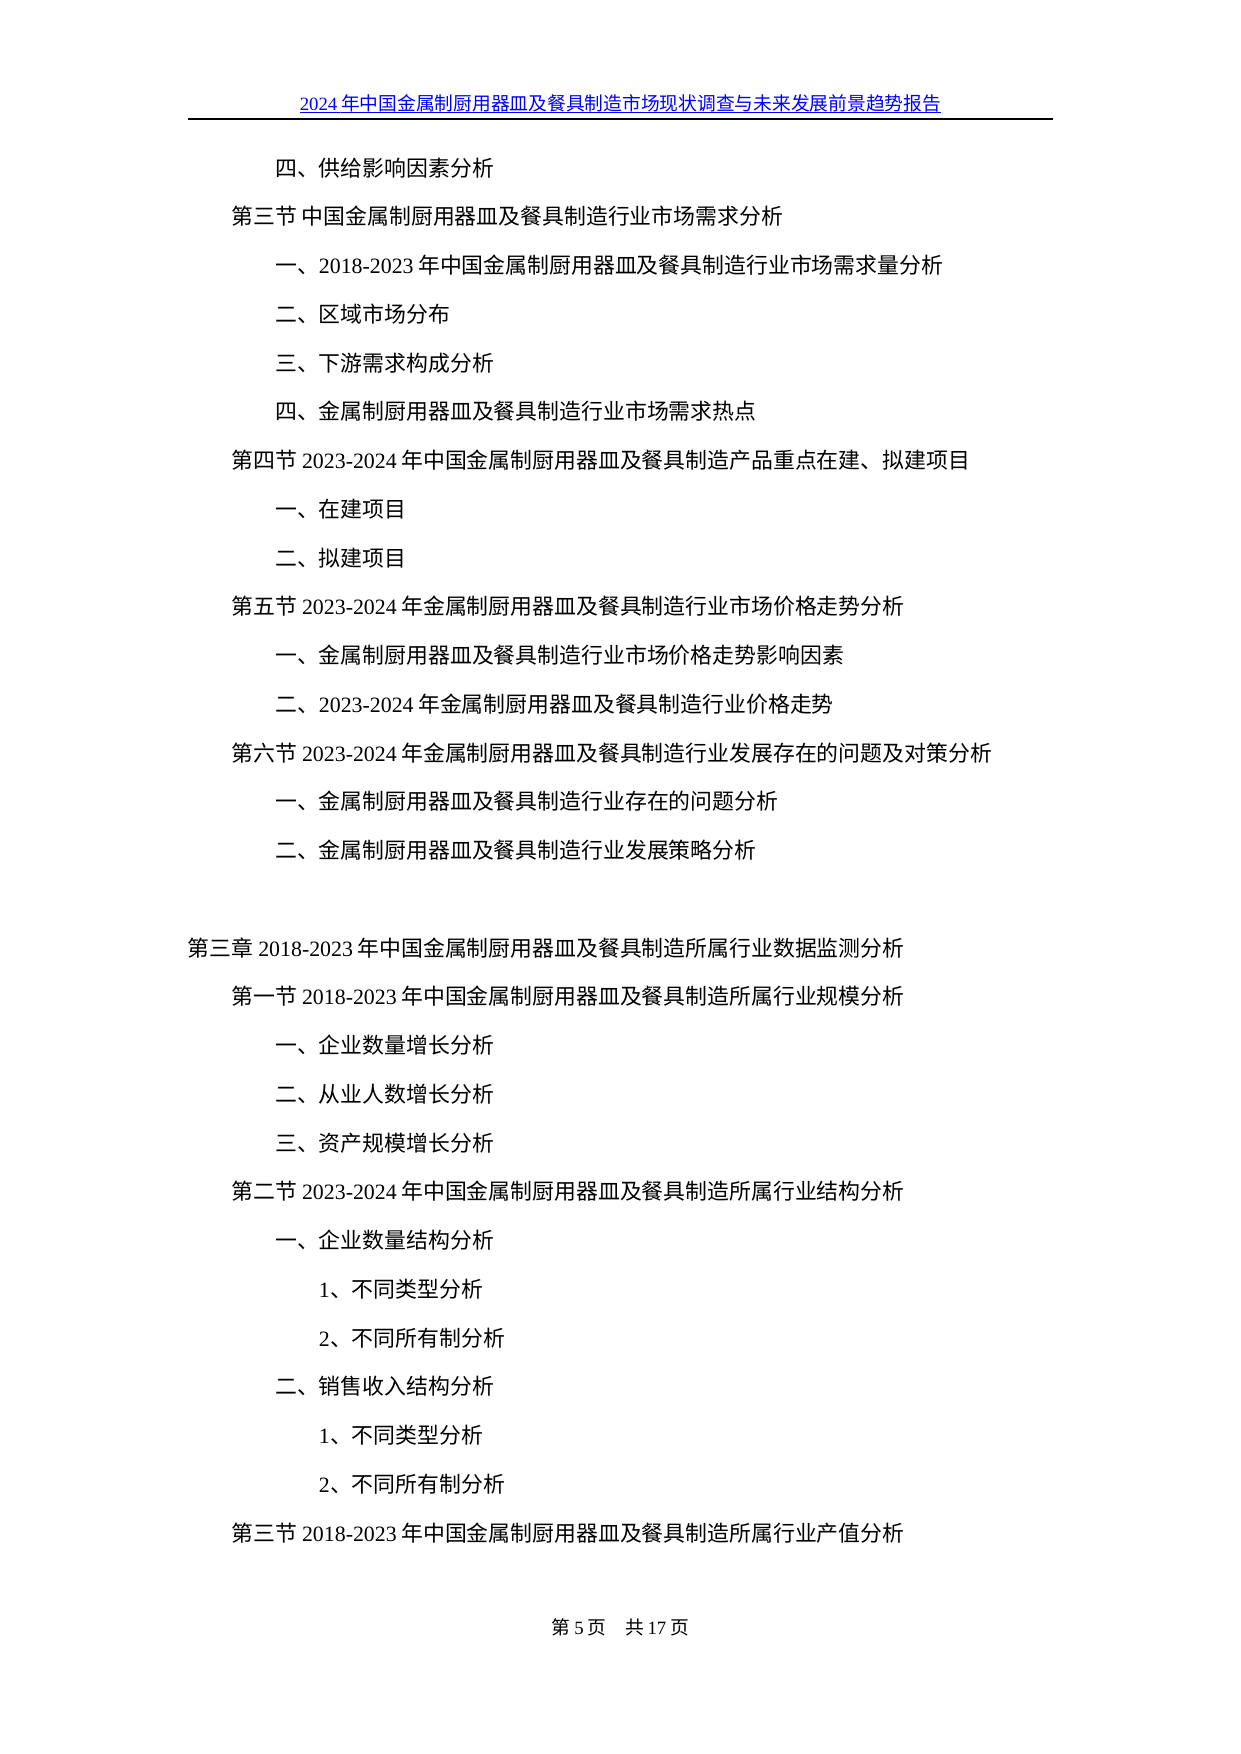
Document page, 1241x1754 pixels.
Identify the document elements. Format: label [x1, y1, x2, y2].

text [187, 150, 1053, 1548]
